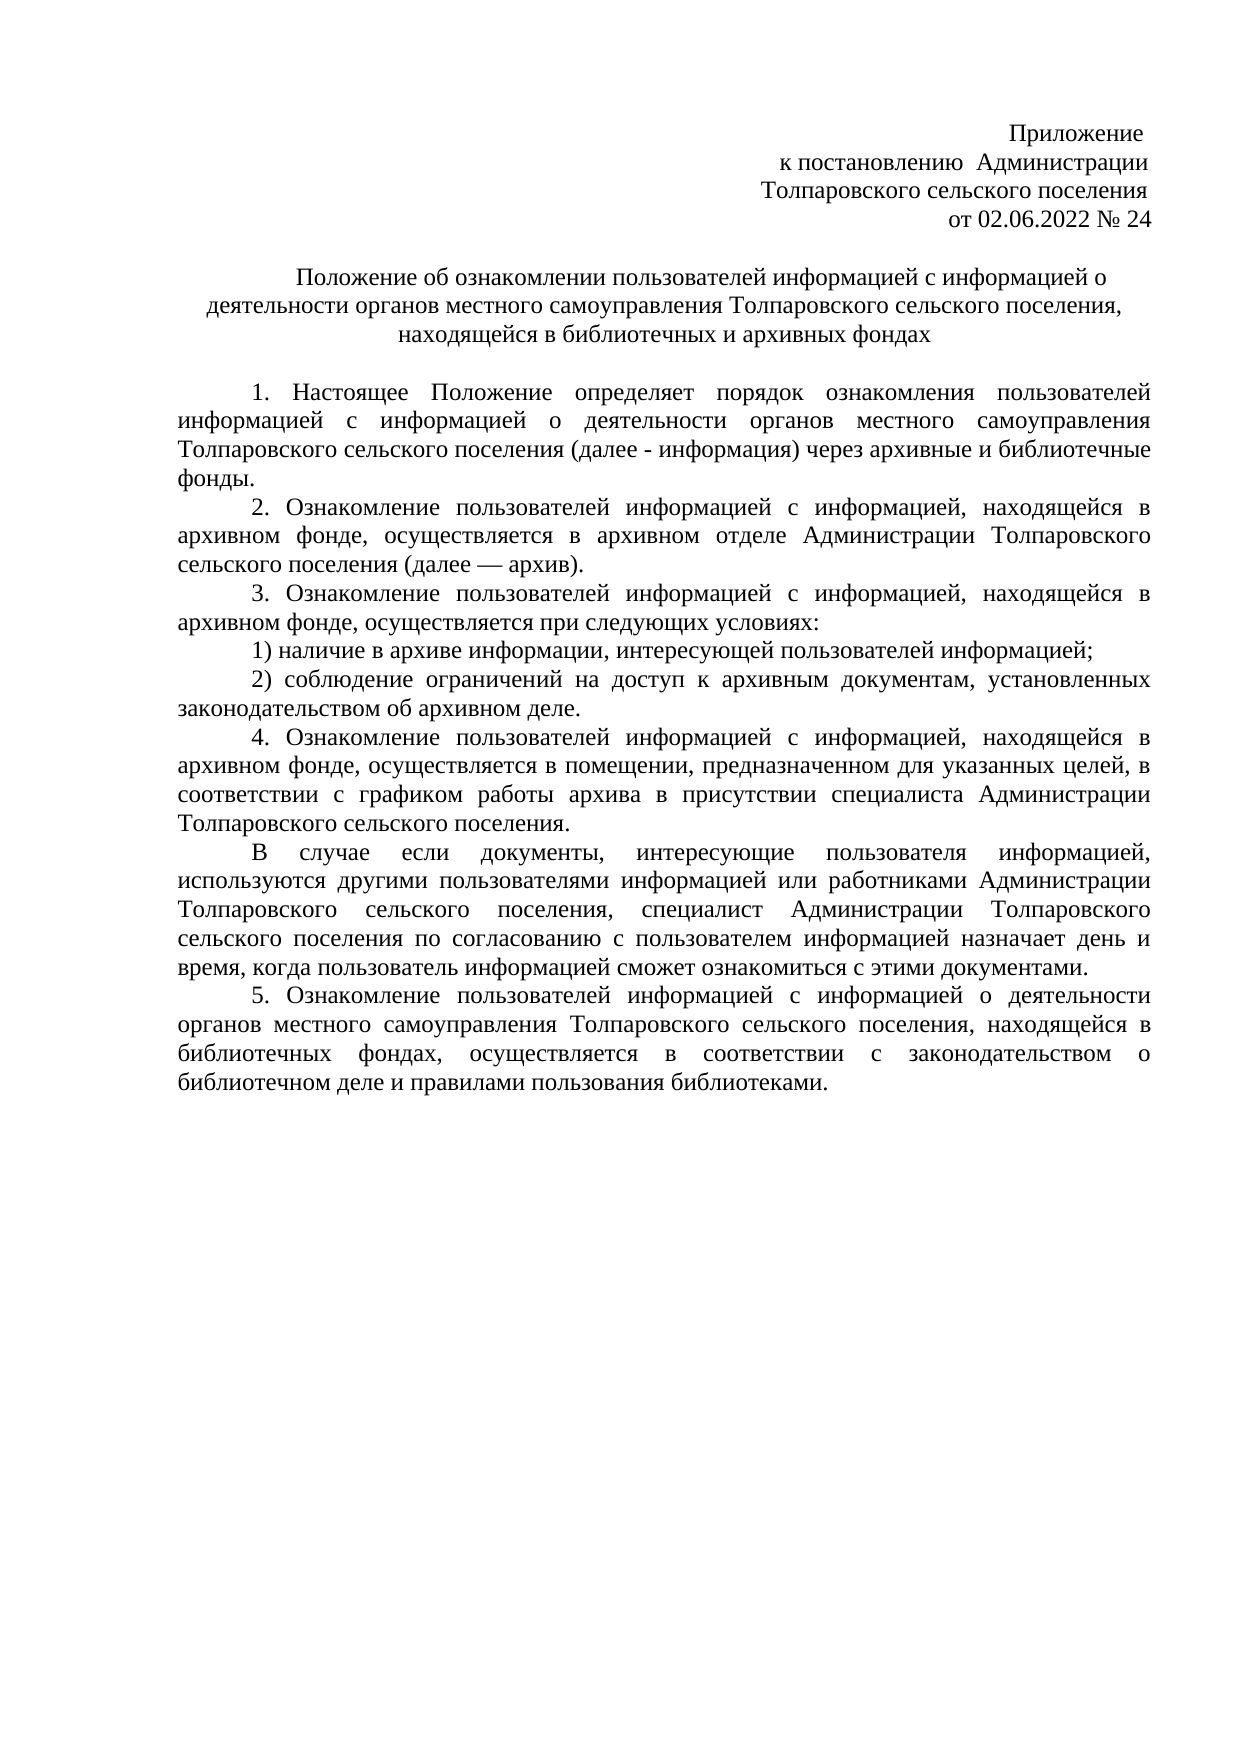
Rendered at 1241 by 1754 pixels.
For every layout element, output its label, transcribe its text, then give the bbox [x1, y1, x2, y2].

list к постановлению Администрации [679, 147, 1152, 176]
list В случае если документы, интересующие пользователя информацией, используются другими пользователями информацией или работниками Администрации Толпаровского сельского поселения, специалист Администрации Толпаровского сельского поселения по согласованию с пользователем информацией назначает день и время, когда пользователь информацией сможет ознакомиться с этими документами. [177, 837, 1152, 981]
list 4. Ознакомление пользователей информацией с информацией, находящейся в архивном фонде, осуществляется в помещении, предназначенном для указанных целей, в соответствии с графиком работы архива в присутствии специалиста Администрации Толпаровского сельского поселения. [177, 722, 1152, 837]
text Приложение [177, 118, 1152, 147]
list 5. Ознакомление пользователей информацией с информацией о деятельности органов местного самоуправления Толпаровского сельского поселения, находящейся в библиотечных фондах, осуществляется в соответствии с законодательством о библиотечном деле и правилами пользования библиотеками. [177, 981, 1152, 1096]
list Толпаровского сельского поселения [679, 176, 1152, 204]
list 1. Настоящее Положение определяет порядок ознакомления пользователей информацией с информацией о деятельности органов местного самоуправления Толпаровского сельского поселения (далее - информация) через архивные и библиотечные фонды. [177, 377, 1152, 492]
list 3. Ознакомление пользователей информацией с информацией, находящейся в архивном фонде, осуществляется при следующих условиях: [177, 578, 1152, 636]
list 2) соблюдение ограничений на доступ к архивным документам, установленных законодательством об архивном деле. [177, 664, 1152, 722]
list 2. Ознакомление пользователей информацией с информацией, находящейся в архивном фонде, осуществляется в архивном отделе Администрации Толпаровского сельского поселения (далее — архив). [177, 492, 1152, 578]
list 1) наличие в архиве информации, интересующей пользователей информацией; [177, 636, 1152, 664]
list от 02.06.2022 № 24 [679, 204, 1152, 233]
list Положение об ознакомлении пользователей информацией с информацией о деятельности органов местного самоуправления Толпаровского сельского поселения, находящейся в библиотечных и архивных фондах [177, 262, 1152, 348]
